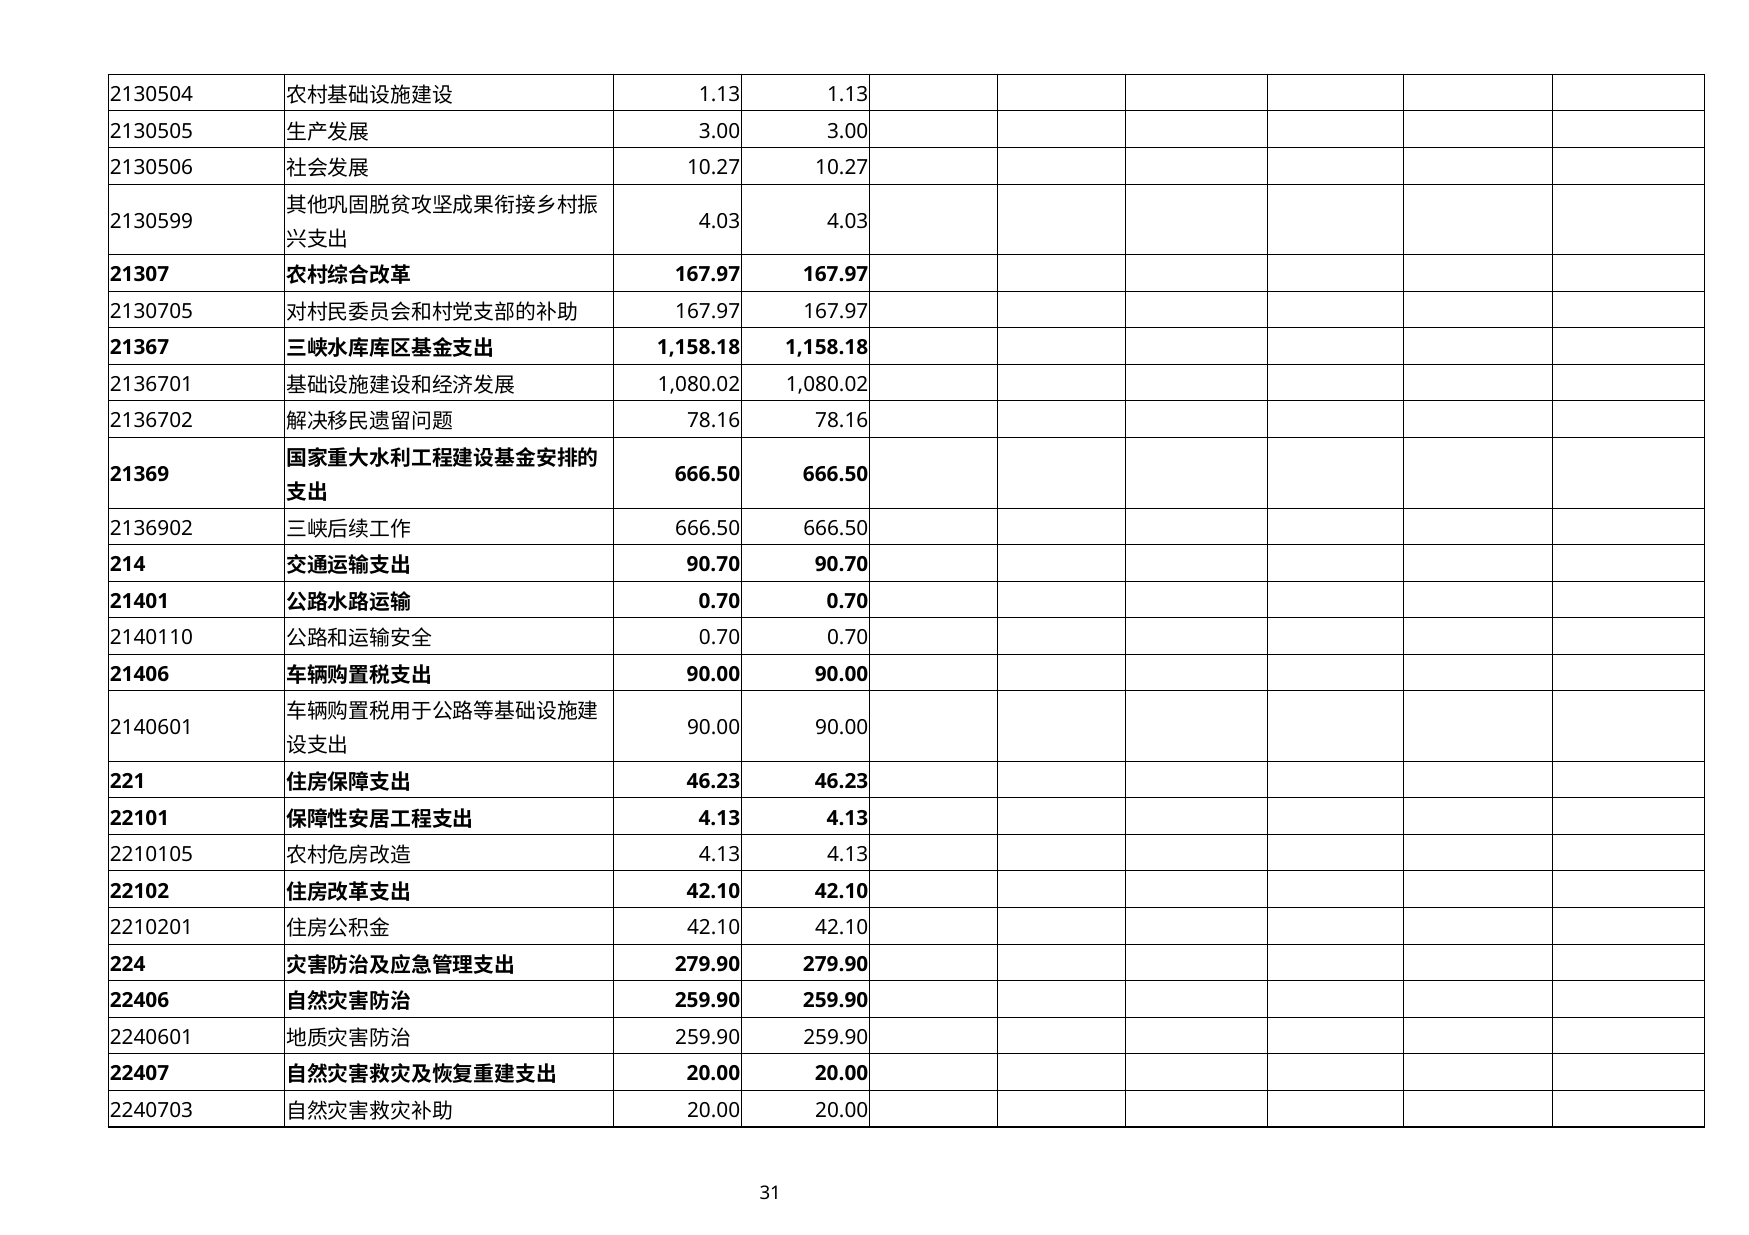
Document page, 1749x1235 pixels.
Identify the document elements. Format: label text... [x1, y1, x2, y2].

table_cell 20.00 [614, 1054, 741, 1090]
table_cell 0.70 [614, 618, 741, 654]
table_cell 车辆购置税用于公路等基础设施建设支出 [285, 691, 613, 761]
table_cell [1126, 655, 1267, 690]
table_cell [870, 185, 997, 254]
table_cell 90.00 [742, 691, 869, 761]
table_cell [998, 509, 1125, 544]
table_cell [1404, 582, 1552, 617]
table_cell [1404, 871, 1552, 907]
table_cell [1126, 582, 1267, 617]
table_cell [1126, 981, 1267, 1017]
table_cell 42.10 [742, 908, 869, 943]
table_cell [1553, 1018, 1704, 1053]
table_cell 2240601 [109, 1018, 284, 1053]
table_cell 46.23 [614, 762, 741, 797]
table_cell [998, 618, 1125, 654]
table_cell 农村综合改革 [285, 255, 613, 291]
table_cell 2210105 [109, 835, 284, 870]
table_cell 4.03 [614, 185, 741, 254]
table_cell [1268, 618, 1403, 654]
table_cell [1553, 401, 1704, 437]
table_cell [1126, 1091, 1267, 1126]
table_cell [1404, 509, 1552, 544]
table_cell [1404, 618, 1552, 654]
table_cell 2130505 [109, 111, 284, 147]
table_cell [870, 438, 997, 507]
table_cell 78.16 [742, 401, 869, 437]
table_cell 三峡水库库区基金支出 [285, 328, 613, 364]
table_cell 78.16 [614, 401, 741, 437]
table_cell [1126, 111, 1267, 147]
table_cell [870, 292, 997, 327]
table_cell 22102 [109, 871, 284, 907]
table_cell [998, 762, 1125, 797]
table_cell [1268, 655, 1403, 690]
table_cell 自然灾害救灾补助 [285, 1091, 613, 1126]
table_cell [998, 1054, 1125, 1090]
table_cell [998, 655, 1125, 690]
table_cell 2140601 [109, 691, 284, 761]
table_cell 自然灾害救灾及恢复重建支出 [285, 1054, 613, 1090]
table_cell [1553, 981, 1704, 1017]
table_cell [1126, 545, 1267, 581]
table_cell [1404, 111, 1552, 147]
table_cell [870, 981, 997, 1017]
table_cell [998, 798, 1125, 834]
table_cell [1268, 1018, 1403, 1053]
table_cell [1404, 908, 1552, 943]
table_cell [1268, 185, 1403, 254]
table_cell [1553, 798, 1704, 834]
table_cell 22406 [109, 981, 284, 1017]
table_cell 22407 [109, 1054, 284, 1090]
table_cell 解决移民遗留问题 [285, 401, 613, 437]
table_cell [1553, 1091, 1704, 1126]
table_cell [1268, 111, 1403, 147]
table_cell [1268, 365, 1403, 400]
table_cell [1404, 798, 1552, 834]
table_cell [1404, 185, 1552, 254]
table_cell [1268, 1091, 1403, 1126]
table_cell [1268, 871, 1403, 907]
table_cell 生产发展 [285, 111, 613, 147]
table_cell [998, 691, 1125, 761]
table_cell [1268, 1054, 1403, 1090]
table_cell [1553, 582, 1704, 617]
table_cell 666.50 [614, 509, 741, 544]
table_cell 259.90 [742, 1018, 869, 1053]
table_cell [1126, 328, 1267, 364]
table_cell [998, 908, 1125, 943]
table_cell [870, 691, 997, 761]
table_cell 三峡后续工作 [285, 509, 613, 544]
table_cell 20.00 [742, 1091, 869, 1126]
table_cell 21369 [109, 438, 284, 507]
table_cell [1126, 75, 1267, 110]
table_cell 167.97 [614, 255, 741, 291]
table_cell [1126, 945, 1267, 980]
table_cell 666.50 [742, 509, 869, 544]
table_cell 279.90 [742, 945, 869, 980]
table_cell [1404, 1091, 1552, 1126]
table_cell [1404, 75, 1552, 110]
table_cell [1126, 762, 1267, 797]
table_cell 90.00 [614, 691, 741, 761]
table_cell 1.13 [614, 75, 741, 110]
table_cell [870, 655, 997, 690]
table_cell [870, 75, 997, 110]
table_cell [870, 871, 997, 907]
table_cell [1268, 255, 1403, 291]
table_cell [1404, 401, 1552, 437]
table_cell 21406 [109, 655, 284, 690]
table_cell 4.03 [742, 185, 869, 254]
table_cell [1553, 148, 1704, 183]
table_cell [998, 981, 1125, 1017]
table_cell 20.00 [742, 1054, 869, 1090]
table_cell [998, 185, 1125, 254]
table_cell [1404, 438, 1552, 507]
table_cell [1126, 798, 1267, 834]
table_cell 666.50 [742, 438, 869, 507]
table_cell [1268, 691, 1403, 761]
table_cell [870, 328, 997, 364]
table_cell [1553, 111, 1704, 147]
table_cell [998, 438, 1125, 507]
table_cell [998, 545, 1125, 581]
table_cell 农村危房改造 [285, 835, 613, 870]
table_cell [1553, 908, 1704, 943]
table_cell [1268, 438, 1403, 507]
table_cell [998, 945, 1125, 980]
table_cell 2140110 [109, 618, 284, 654]
table_cell [1404, 545, 1552, 581]
table_cell 住房保障支出 [285, 762, 613, 797]
table_cell [1553, 545, 1704, 581]
table_cell 21307 [109, 255, 284, 291]
table_cell [1404, 148, 1552, 183]
table_cell [1126, 365, 1267, 400]
table_cell [870, 255, 997, 291]
table_cell [1553, 365, 1704, 400]
table_cell [1404, 1054, 1552, 1090]
table_cell 259.90 [614, 1018, 741, 1053]
table_cell [998, 1091, 1125, 1126]
table_cell [1268, 328, 1403, 364]
table_cell [1553, 835, 1704, 870]
table_cell 2240703 [109, 1091, 284, 1126]
table_cell 3.00 [742, 111, 869, 147]
table_cell 90.00 [614, 655, 741, 690]
table_cell 20.00 [614, 1091, 741, 1126]
table_cell [870, 945, 997, 980]
table_cell [1553, 762, 1704, 797]
table_cell [1553, 438, 1704, 507]
table_cell 22101 [109, 798, 284, 834]
table_cell 167.97 [742, 292, 869, 327]
table_cell [1126, 292, 1267, 327]
table_cell 国家重大水利工程建设基金安排的支出 [285, 438, 613, 507]
table_cell [1404, 255, 1552, 291]
table_cell [1268, 292, 1403, 327]
table_cell [870, 365, 997, 400]
table_cell [1553, 871, 1704, 907]
table_cell [870, 835, 997, 870]
table_cell [998, 111, 1125, 147]
table_cell [998, 255, 1125, 291]
table_cell 90.70 [614, 545, 741, 581]
table_cell 666.50 [614, 438, 741, 507]
table_cell 42.10 [614, 908, 741, 943]
table_cell 90.00 [742, 655, 869, 690]
table_cell 279.90 [614, 945, 741, 980]
table_cell [1126, 618, 1267, 654]
table_cell [1126, 438, 1267, 507]
table_cell [870, 111, 997, 147]
table_cell 对村民委员会和村党支部的补助 [285, 292, 613, 327]
table_cell 1,080.02 [614, 365, 741, 400]
table_cell 4.13 [614, 835, 741, 870]
table_cell [998, 75, 1125, 110]
table_cell 2210201 [109, 908, 284, 943]
table_cell [1126, 401, 1267, 437]
table_cell 2130504 [109, 75, 284, 110]
table_cell 2130705 [109, 292, 284, 327]
table_cell [998, 1018, 1125, 1053]
table_cell [1126, 908, 1267, 943]
table_cell 4.13 [614, 798, 741, 834]
table_cell 地质灾害防治 [285, 1018, 613, 1053]
table_cell 0.70 [742, 582, 869, 617]
table_cell 42.10 [742, 871, 869, 907]
table_cell 住房公积金 [285, 908, 613, 943]
table_cell 保障性安居工程支出 [285, 798, 613, 834]
table_cell 0.70 [614, 582, 741, 617]
table_cell 42.10 [614, 871, 741, 907]
table_cell [1268, 981, 1403, 1017]
table_cell [1404, 835, 1552, 870]
table_cell 4.13 [742, 798, 869, 834]
table_cell [1404, 945, 1552, 980]
table_cell 46.23 [742, 762, 869, 797]
table_cell [870, 148, 997, 183]
table_cell [998, 148, 1125, 183]
table_cell 3.00 [614, 111, 741, 147]
table_cell 其他巩固脱贫攻坚成果衔接乡村振兴支出 [285, 185, 613, 254]
table_cell 公路水路运输 [285, 582, 613, 617]
table_cell [1553, 255, 1704, 291]
table_cell 2136902 [109, 509, 284, 544]
table_cell [1268, 908, 1403, 943]
table_cell [998, 401, 1125, 437]
table_cell [870, 1054, 997, 1090]
table_cell [870, 582, 997, 617]
table_cell [1553, 945, 1704, 980]
table_cell 167.97 [742, 255, 869, 291]
table_cell [1553, 292, 1704, 327]
table_cell [1268, 582, 1403, 617]
table_cell [1126, 871, 1267, 907]
table_cell 农村基础设施建设 [285, 75, 613, 110]
table_cell [1404, 762, 1552, 797]
table_cell 90.70 [742, 545, 869, 581]
table_cell 1.13 [742, 75, 869, 110]
table_cell [870, 509, 997, 544]
table_cell [870, 1091, 997, 1126]
table_cell [1404, 365, 1552, 400]
table_cell [998, 582, 1125, 617]
table_cell [870, 762, 997, 797]
table_cell 灾害防治及应急管理支出 [285, 945, 613, 980]
table_cell 10.27 [742, 148, 869, 183]
table_cell 住房改革支出 [285, 871, 613, 907]
table_cell [1404, 328, 1552, 364]
table_cell [870, 908, 997, 943]
table_cell [1268, 75, 1403, 110]
table_cell [1553, 509, 1704, 544]
table_cell 214 [109, 545, 284, 581]
table_cell 221 [109, 762, 284, 797]
table_cell [1268, 835, 1403, 870]
table_cell 224 [109, 945, 284, 980]
table_cell 259.90 [742, 981, 869, 1017]
table_cell 1,080.02 [742, 365, 869, 400]
table_cell [1126, 835, 1267, 870]
table_cell [1553, 691, 1704, 761]
table_cell 2136701 [109, 365, 284, 400]
table_cell [998, 292, 1125, 327]
table_cell 社会发展 [285, 148, 613, 183]
table_cell [1553, 328, 1704, 364]
table_cell [1553, 1054, 1704, 1090]
table_cell 21401 [109, 582, 284, 617]
table_cell [870, 545, 997, 581]
table_cell [1268, 401, 1403, 437]
table_cell [1126, 148, 1267, 183]
table_cell [1404, 655, 1552, 690]
table_cell 10.27 [614, 148, 741, 183]
table_cell [998, 328, 1125, 364]
table_cell [1553, 655, 1704, 690]
table_cell [870, 1018, 997, 1053]
table_cell 自然灾害防治 [285, 981, 613, 1017]
table_cell [1268, 762, 1403, 797]
table_cell [1126, 255, 1267, 291]
table_cell [1126, 1018, 1267, 1053]
table_cell [1268, 545, 1403, 581]
table_cell [998, 871, 1125, 907]
table_cell 4.13 [742, 835, 869, 870]
table_cell 交通运输支出 [285, 545, 613, 581]
table_cell [870, 798, 997, 834]
table_cell [1553, 618, 1704, 654]
table_cell [870, 618, 997, 654]
table_cell [1126, 691, 1267, 761]
table_cell [1404, 691, 1552, 761]
table_cell 2136702 [109, 401, 284, 437]
table_cell 0.70 [742, 618, 869, 654]
table_cell [1553, 185, 1704, 254]
table_cell 基础设施建设和经济发展 [285, 365, 613, 400]
table_cell [998, 365, 1125, 400]
table_cell 2130506 [109, 148, 284, 183]
table_cell 21367 [109, 328, 284, 364]
table_cell [998, 835, 1125, 870]
table_cell [1126, 509, 1267, 544]
table_cell 2130599 [109, 185, 284, 254]
table_cell [1268, 509, 1403, 544]
table_cell 1,158.18 [614, 328, 741, 364]
table_cell [1268, 798, 1403, 834]
table_cell 公路和运输安全 [285, 618, 613, 654]
table_cell 259.90 [614, 981, 741, 1017]
table_cell [1553, 75, 1704, 110]
table_cell [1268, 148, 1403, 183]
table_cell [1268, 945, 1403, 980]
table_cell 167.97 [614, 292, 741, 327]
table_cell [870, 401, 997, 437]
table_cell 车辆购置税支出 [285, 655, 613, 690]
table_cell [1404, 981, 1552, 1017]
table_cell [1126, 185, 1267, 254]
table_cell [1126, 1054, 1267, 1090]
table_cell [1404, 1018, 1552, 1053]
table_cell [1404, 292, 1552, 327]
table_cell 1,158.18 [742, 328, 869, 364]
